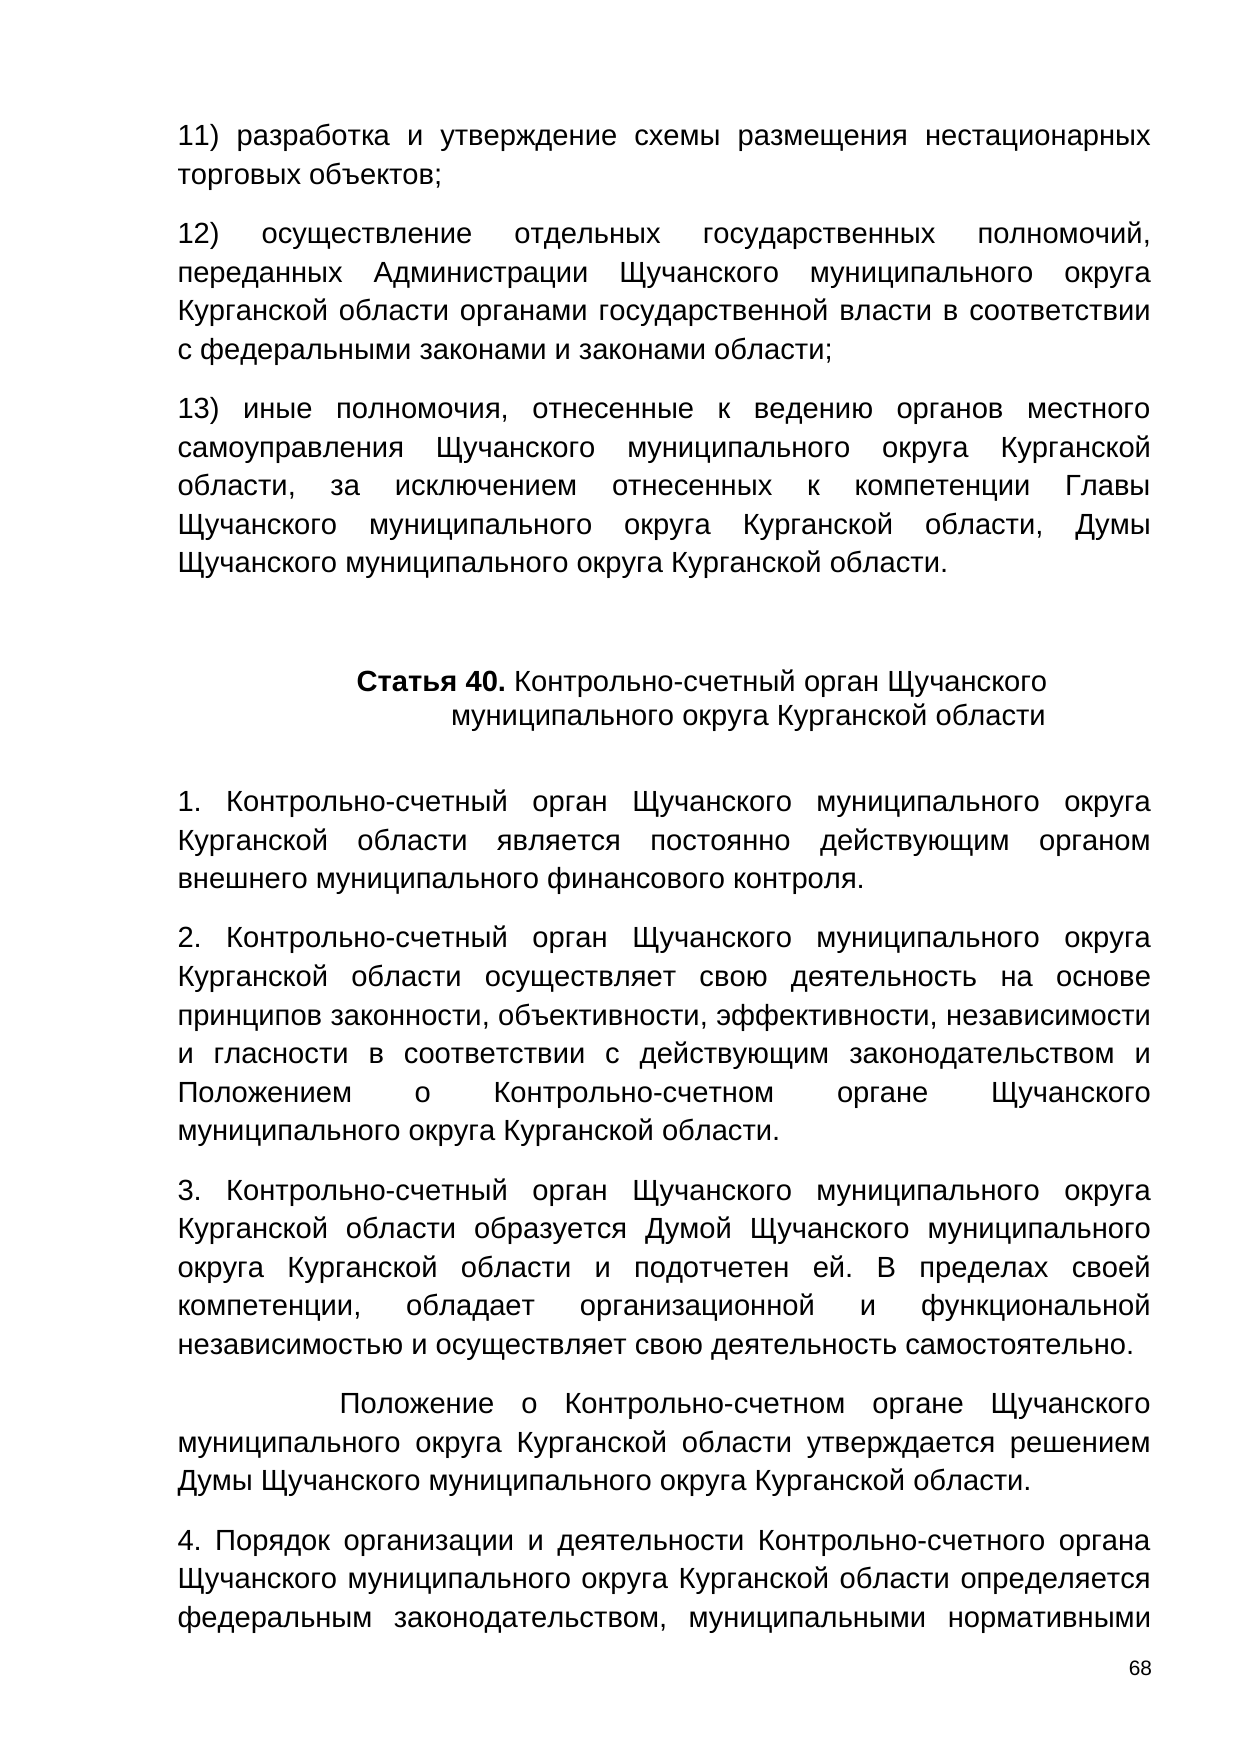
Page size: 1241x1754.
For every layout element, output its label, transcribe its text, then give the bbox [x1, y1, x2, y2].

text 2. Контрольно-счетный орган Щучанского муниципального округа Курганской области осуществляет свою деятельность на основе принципов законности, объективности, эффективности, независимости и гласности в соответствии с действующим законодательством и Положением о Контрольно-счетном органе Щучанского муниципального округа Курганской области. [177, 921, 1152, 1147]
text Статья 40. Контрольно-счетный орган Щучанского муниципального округа Курганской области [252, 664, 1152, 731]
text Положение о Контрольно-счетном органе Щучанского муниципального округа Курганской области утверждается решением Думы Щучанского муниципального округа Курганской области. [177, 1386, 1152, 1497]
text 3. Контрольно-счетный орган Щучанского муниципального округа Курганской области образуется Думой Щучанского муниципального округа Курганской области и подотчетен ей. В пределах своей компетенции, обладает организационной и функциональной независимостью и осуществляет свою деятельность самостоятельно. [177, 1173, 1152, 1360]
text 12) осуществление отдельных государственных полномочий, переданных Администрации Щучанского муниципального округа Курганской области органами государственной власти в соответствии с федеральными законами и законами области; [177, 216, 1152, 365]
text 1. Контрольно-счетный орган Щучанского муниципального округа Курганской области является постоянно действующим органом внешнего муниципального финансового контроля. [177, 784, 1152, 895]
text 11) разработка и утверждение схемы размещения нестационарных торговых объектов; [177, 118, 1152, 190]
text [177, 1523, 1152, 1633]
text 13) иные полномочия, отнесенные к ведению органов местного самоуправления Щучанского муниципального округа Курганской области, за исключением отнесенных к компетенции Главы Щучанского муниципального округа Курганской области, Думы Щучанского муниципального округа Курганской области. [177, 391, 1152, 579]
